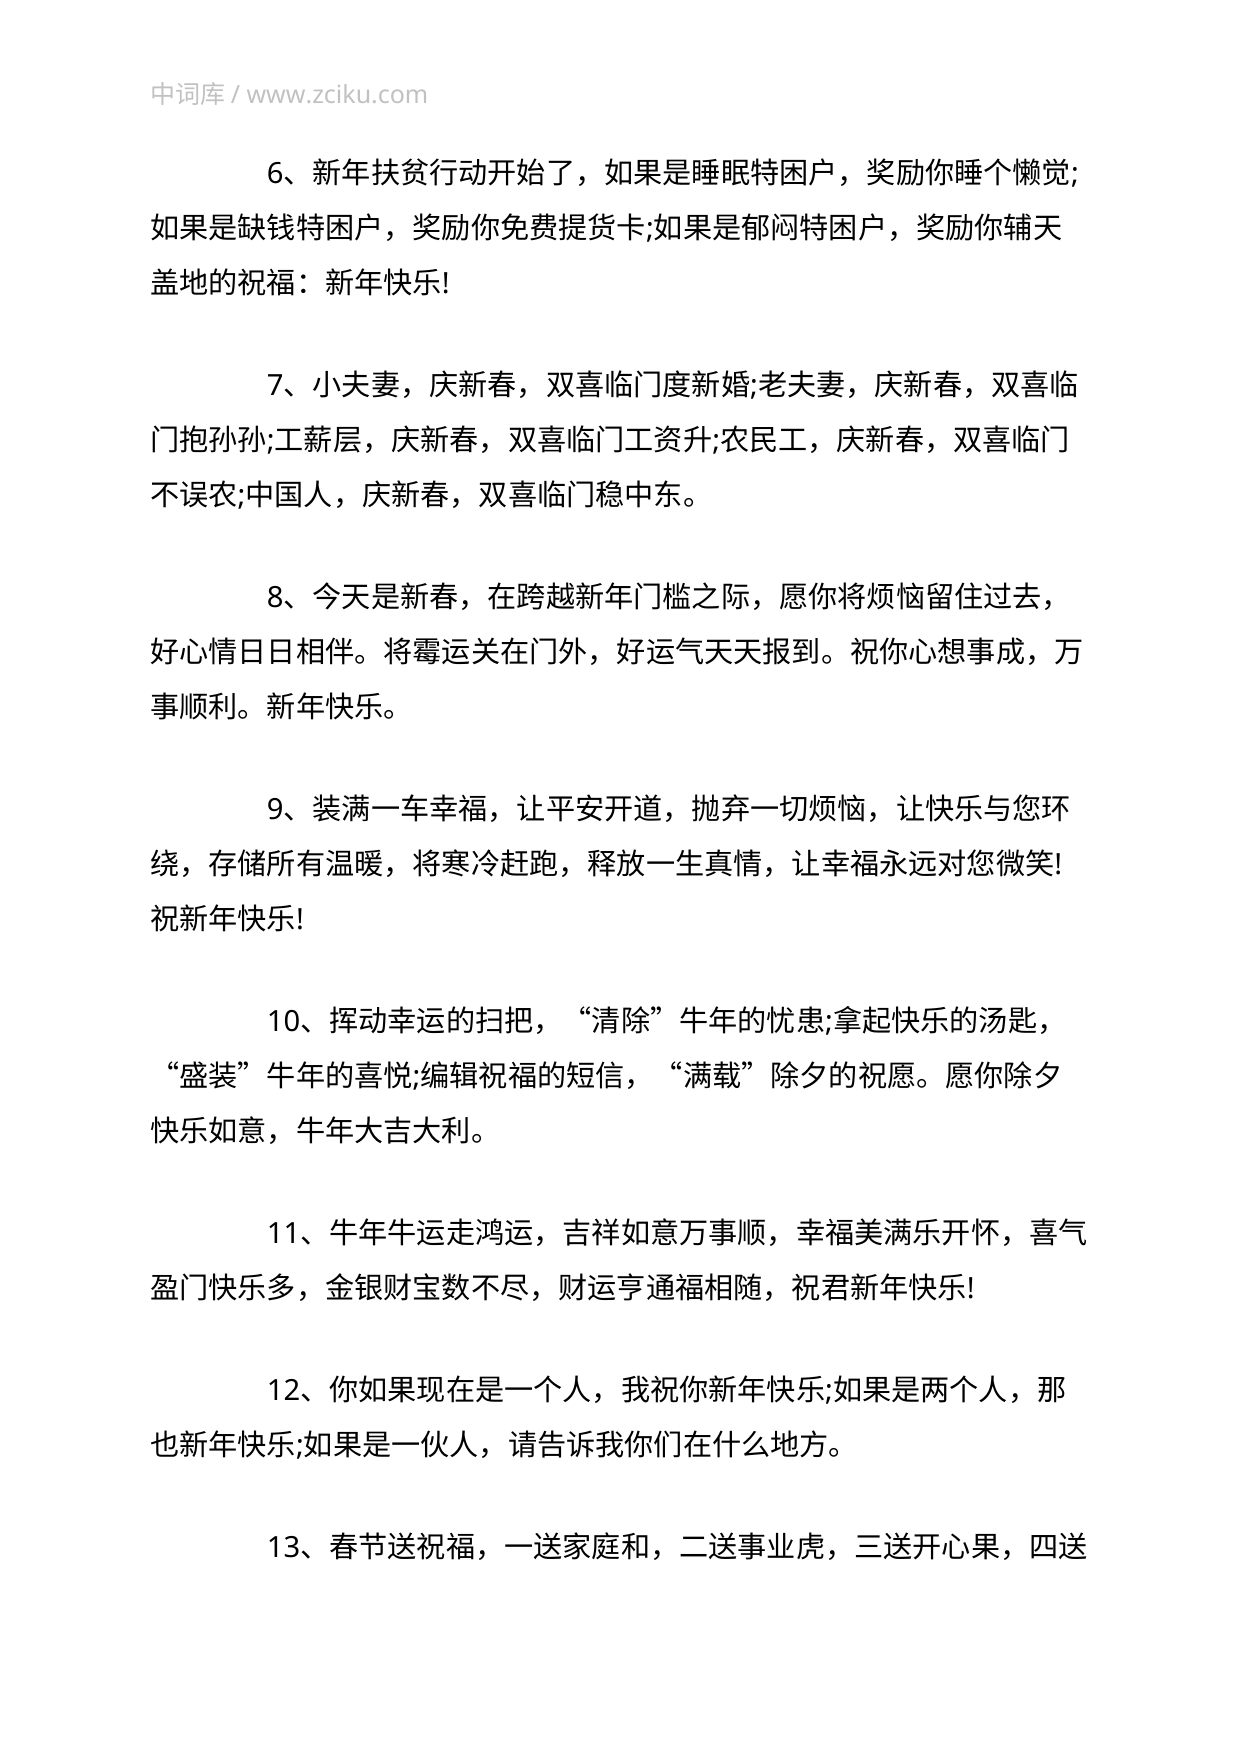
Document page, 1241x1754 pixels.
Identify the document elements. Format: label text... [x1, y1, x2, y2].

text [150, 1523, 1090, 1566]
text 8、今天是新春，在跨越新年门槛之际，愿你将烦恼留住过去，好心情日日相伴。将霉运关在门外，好运气天天报到。祝你心想事成，万事顺利。新年快乐。 [150, 574, 1090, 726]
text 9、装满一车幸福，让平安开道，抛弃一切烦恼，让快乐与您环绕，存储所有温暖，将寒冷赶跑，释放一生真情，让幸福永远对您微笑!祝新年快乐! [150, 786, 1090, 938]
text 6、新年扶贫行动开始了，如果是睡眠特困户，奖励你睡个懒觉;如果是缺钱特困户，奖励你免费提货卡;如果是郁闷特困户，奖励你辅天盖地的祝福：新年快乐! [150, 150, 1090, 302]
text 12、你如果现在是一个人，我祝你新年快乐;如果是两个人，那也新年快乐;如果是一伙人，请告诉我你们在什么地方。 [150, 1366, 1090, 1464]
text 11、牛年牛运走鸿运，吉祥如意万事顺，幸福美满乐开怀，喜气盈门快乐多，金银财宝数不尽，财运亨通福相随，祝君新年快乐! [150, 1209, 1090, 1307]
text 7、小夫妻，庆新春，双喜临门度新婚;老夫妻，庆新春，双喜临门抱孙孙;工薪层，庆新春，双喜临门工资升;农民工，庆新春，双喜临门不误农;中国人，庆新春，双喜临门稳中东。 [150, 362, 1090, 514]
text 10、挥动幸运的扫把，“清除”牛年的忧患;拿起快乐的汤匙，“盛装”牛年的喜悦;编辑祝福的短信，“满载”除夕的祝愿。愿你除夕快乐如意，牛年大吉大利。 [150, 998, 1090, 1150]
